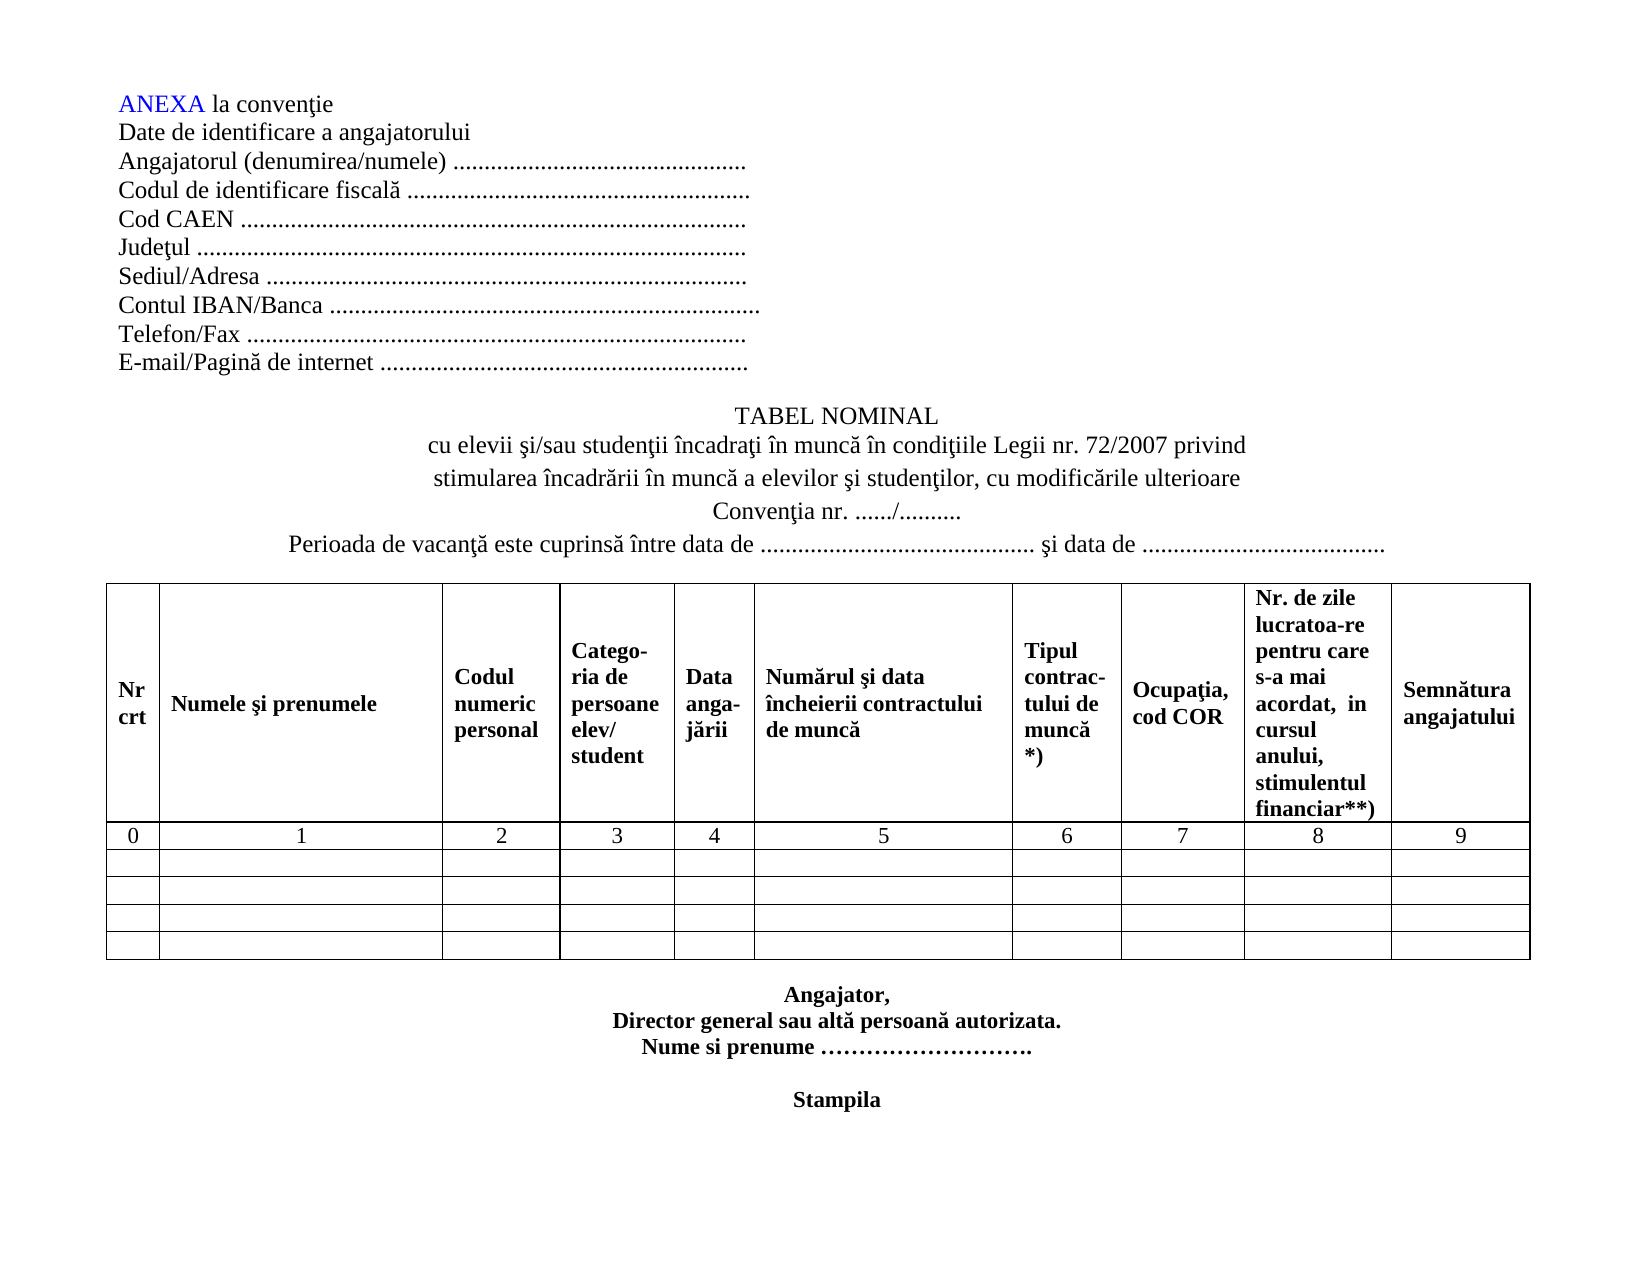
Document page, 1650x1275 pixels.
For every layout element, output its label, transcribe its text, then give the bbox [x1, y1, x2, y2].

table_cell [1013, 905, 1121, 931]
text Perioada de vacanţă este cuprinsă între data de ............................................ şi data de ....................................... [118, 529, 1556, 558]
text Contul IBAN/Banca ..................................................................... [118, 290, 1556, 319]
text Nume si prenume ………………………. [118, 1033, 1556, 1060]
table_cell [160, 932, 442, 958]
table_cell [561, 850, 674, 876]
table_cell [675, 905, 754, 931]
table_cell [107, 877, 159, 904]
table_cell 5 [755, 823, 1012, 849]
table_cell [160, 877, 442, 904]
text ANEXA la convenţie [118, 89, 1556, 117]
text Convenţia nr. ....../.......... [118, 496, 1556, 525]
text Codul de identificare fiscală ....................................................... [118, 175, 1556, 204]
table_header Semnătura angajatului [1392, 584, 1529, 821]
table_cell [1122, 905, 1244, 931]
text Angajator, [118, 981, 1556, 1007]
table_header Numele şi prenumele [160, 584, 442, 821]
table_cell [1245, 905, 1391, 931]
table_cell [675, 850, 754, 876]
table_cell [1245, 877, 1391, 904]
table_cell [107, 850, 159, 876]
table_cell [561, 877, 674, 904]
table_cell [107, 905, 159, 931]
table_cell [443, 850, 559, 876]
table_cell 7 [1122, 823, 1244, 849]
table_cell [755, 850, 1012, 876]
table_cell [675, 877, 754, 904]
table_cell [107, 932, 159, 958]
table_cell [1392, 877, 1529, 904]
table_header Catego-ria de persoane elev/ student [561, 584, 674, 821]
table_cell 8 [1245, 823, 1391, 849]
table_cell [443, 877, 559, 904]
table_cell 0 [107, 823, 159, 849]
text Date de identificare a angajatorului [118, 117, 1556, 146]
table_cell [160, 850, 442, 876]
table_cell [1392, 905, 1529, 931]
table_cell [755, 932, 1012, 958]
table_cell 2 [443, 823, 559, 849]
table_cell [1392, 850, 1529, 876]
table_cell 4 [675, 823, 754, 849]
table_header Codul numeric personal [443, 584, 559, 821]
text Stampila [118, 1086, 1556, 1112]
table_cell [1392, 932, 1529, 958]
table_cell [1013, 932, 1121, 958]
text Judeţul ........................................................................................ [118, 232, 1556, 261]
table_header Nr. de zile lucratoa-re pentru care s-a mai acordat, in cursul anului, stimulentul financiar**) [1245, 584, 1391, 821]
text Angajatorul (denumirea/numele) ............................................... [118, 146, 1556, 175]
table_header Ocupaţia, cod COR [1122, 584, 1244, 821]
table_cell [443, 932, 559, 958]
table_cell 1 [160, 823, 442, 849]
text cu elevii şi/sau studenţii încadraţi în muncă în condiţiile Legii nr. 72/2007 privind [118, 430, 1556, 459]
table_cell [561, 905, 674, 931]
table_cell [755, 905, 1012, 931]
table_cell 9 [1392, 823, 1529, 849]
text Director general sau altă persoană autorizata. [118, 1007, 1556, 1033]
text stimularea încadrării în muncă a elevilor şi studenţilor, cu modificările ulterioare [118, 463, 1556, 492]
table_cell [1245, 850, 1391, 876]
text Cod CAEN ................................................................................. [118, 204, 1556, 232]
table_cell [1122, 850, 1244, 876]
table_cell [1013, 877, 1121, 904]
table_cell [1122, 877, 1244, 904]
text Telefon/Fax ................................................................................ [118, 319, 1556, 347]
table_cell [1122, 932, 1244, 958]
table_cell 6 [1013, 823, 1121, 849]
table_cell [675, 932, 754, 958]
text TABEL NOMINAL [118, 401, 1556, 430]
table_cell [1245, 932, 1391, 958]
table_header Nr crt [107, 584, 159, 821]
table_cell [160, 905, 442, 931]
table_cell [755, 877, 1012, 904]
table_cell [443, 905, 559, 931]
table_header Tipul contrac-tului de muncă *) [1013, 584, 1121, 821]
table_header Data anga-jării [675, 584, 754, 821]
table_header Numărul şi data încheierii contractului de muncă [755, 584, 1012, 821]
table_cell [561, 932, 674, 958]
text Sediul/Adresa ............................................................................. [118, 261, 1556, 290]
table_cell 3 [561, 823, 674, 849]
table_cell [1013, 850, 1121, 876]
text E-mail/Pagină de internet ........................................................... [118, 347, 1556, 376]
